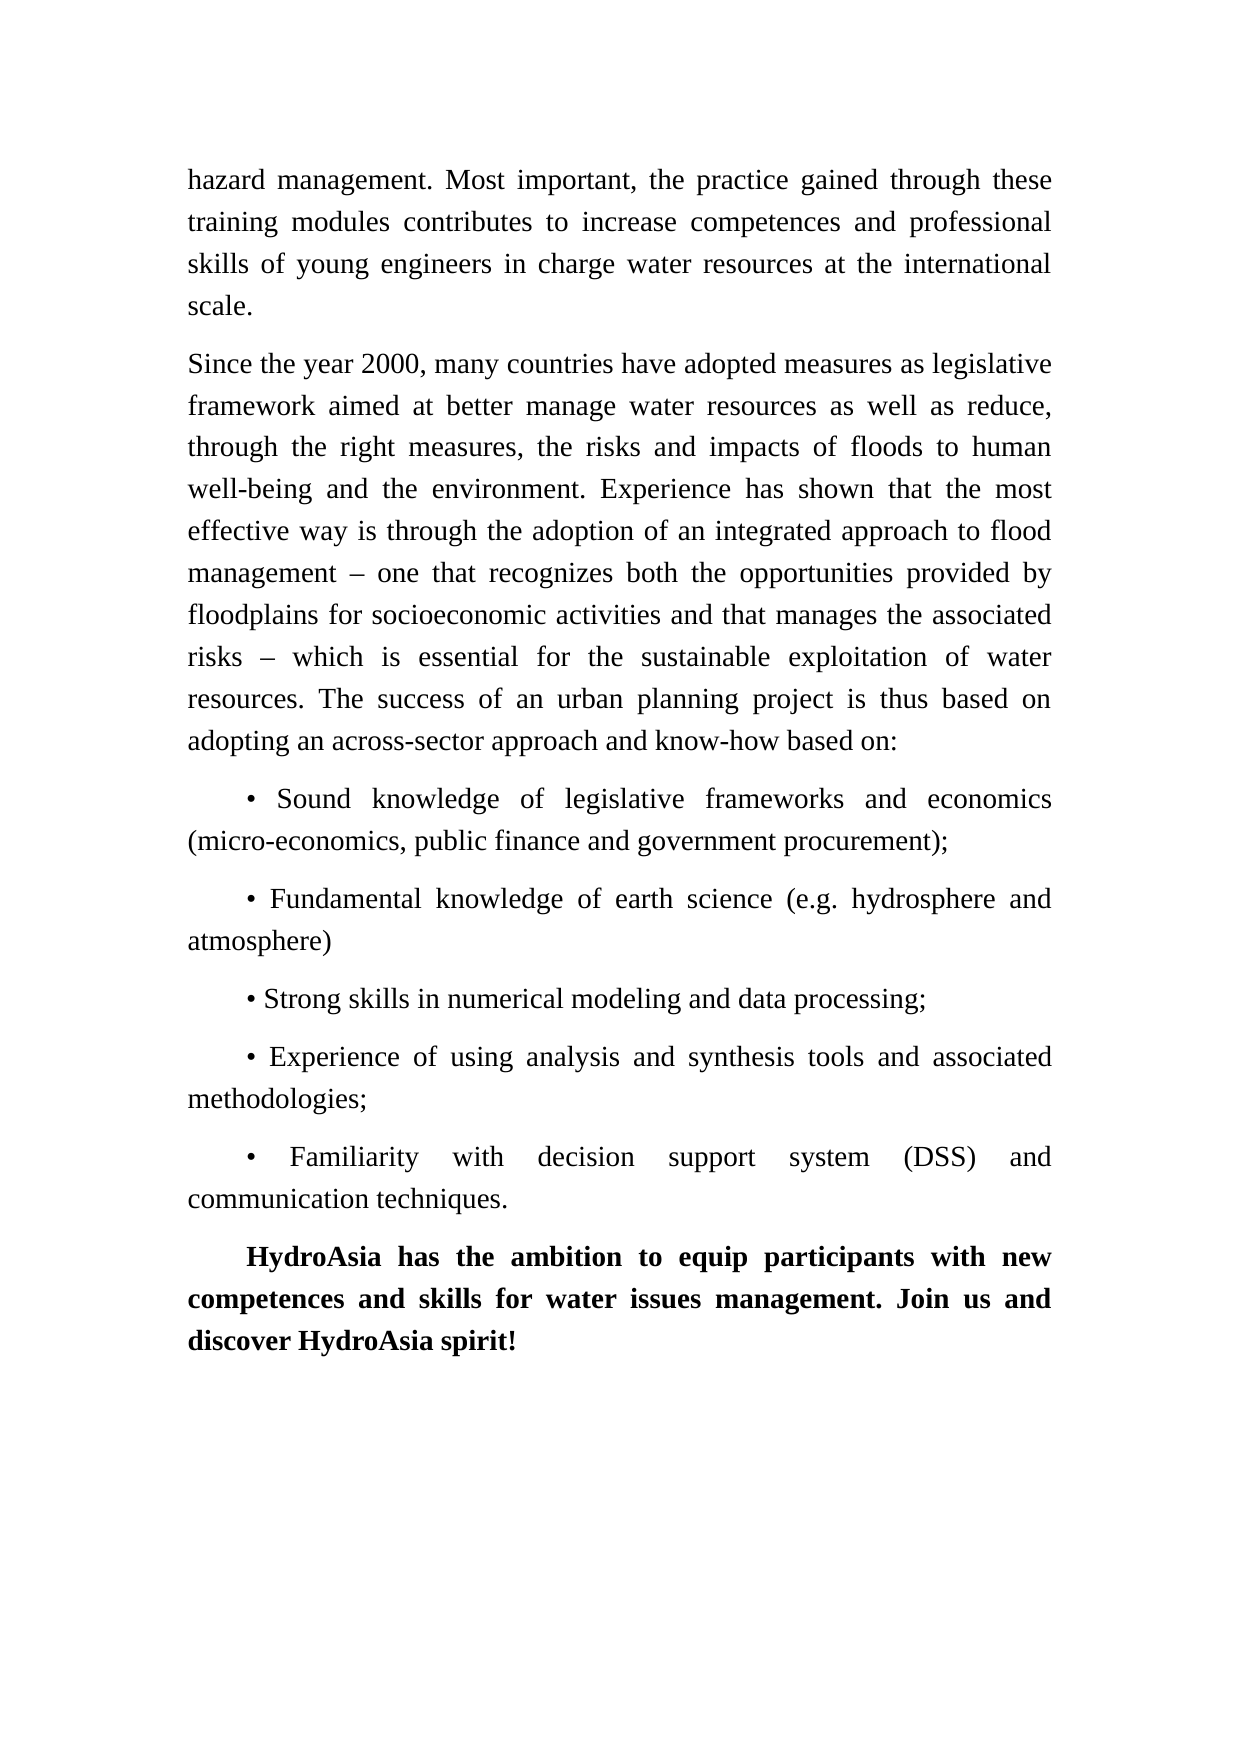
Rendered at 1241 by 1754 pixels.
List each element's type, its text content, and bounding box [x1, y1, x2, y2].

text HydroAsia has the ambition to equip participants with new competences and skills for water issues management. Join us and discover HydroAsia spirit! [187, 1239, 1053, 1356]
text • Sound knowledge of legislative frameworks and economics (micro-economics, public finance and government procurement); [187, 781, 1053, 856]
text • Experience of using analysis and synthesis tools and associated methodologies; [187, 1039, 1053, 1114]
text • Fundamental knowledge of earth science (e.g. hydrosphere and atmosphere) [187, 881, 1053, 956]
text • Familiarity with decision support system (DSS) and communication techniques. [187, 1139, 1053, 1214]
text Since the year 2000, many countries have adopted measures as legislative framework aimed at better manage water resources as well as reduce, through the right measures, the risks and impacts of floods to human well-being and the environment. Experience has shown that the most effective way is through the adoption of an integrated approach to flood management – one that recognizes both the opportunities provided by floodplains for socioeconomic activities and that manages the associated risks – which is essential for the sustainable exploitation of water resources. The success of an urban planning project is thus based on adopting an across-sector approach and know-how based on: [187, 346, 1053, 756]
text • Strong skills in numerical modeling and data processing; [187, 981, 1053, 1014]
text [187, 162, 1053, 321]
